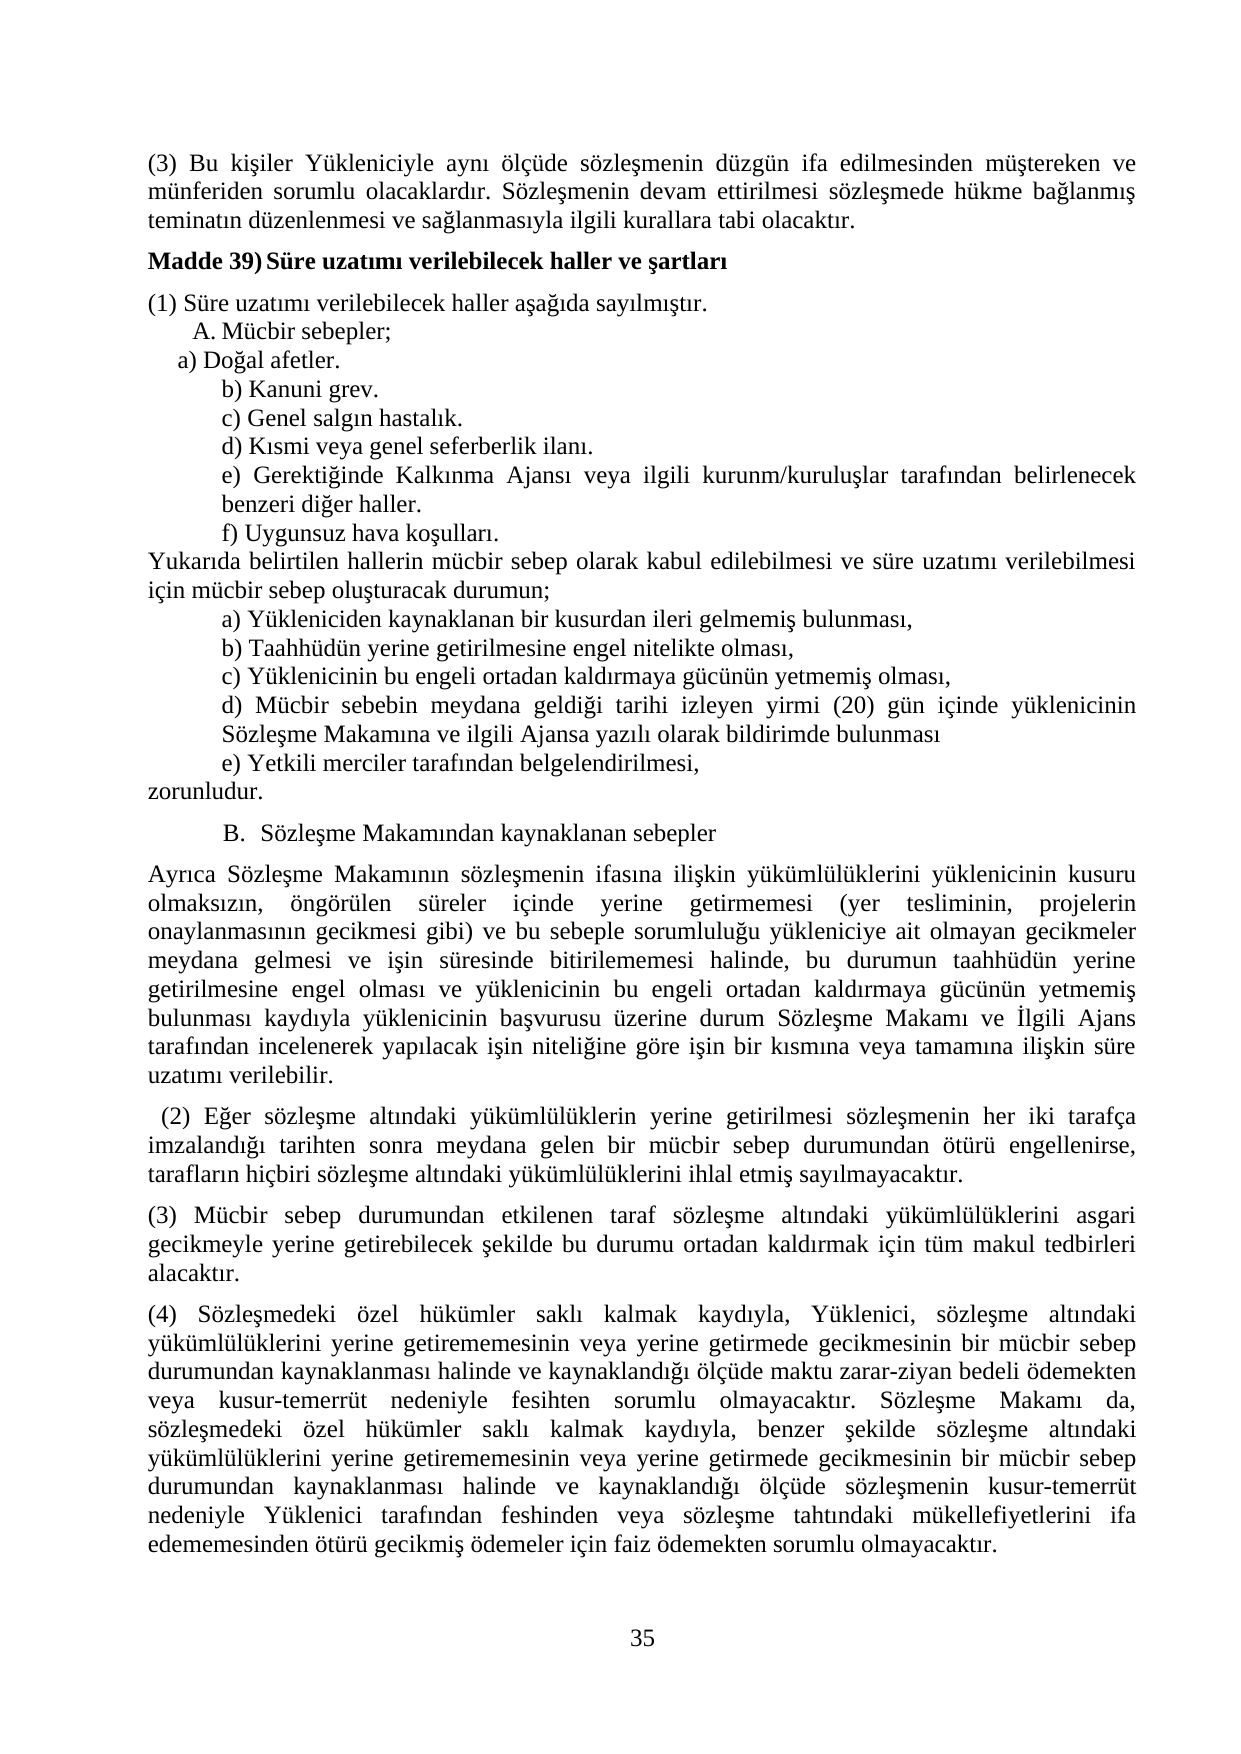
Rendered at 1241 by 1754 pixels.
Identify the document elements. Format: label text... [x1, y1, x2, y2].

text Ayrıca Sözleşme Makamının sözleşmenin ifasına ilişkin yükümlülüklerini yüklenicinin kusuru olmaksızın, öngörülen süreler içinde yerine getirmemesi (yer tesliminin, projelerin onaylanmasının gecikmesi gibi) ve bu sebeple sorumluluğu yükleniciye ait olmayan gecikmeler meydana gelmesi ve işin süresinde bitirilememesi halinde, bu durumun taahhüdün yerine getirilmesine engel olması ve yüklenicinin bu engeli ortadan kaldırmaya gücünün yetmemiş bulunması kaydıyla yüklenicinin başvurusu üzerine durum Sözleşme Makamı ve İlgili Ajans tarafından incelenerek yapılacak işin niteliğine göre işin bir kısmına veya tamamına ilişkin süre uzatımı verilebilir. [148, 859, 1137, 1089]
text (3) Mücbir sebep durumundan etkilenen taraf sözleşme altındaki yükümlülüklerini asgari gecikmeyle yerine getirebilecek şekilde bu durumu ortadan kaldırmak için tüm makul tedbirleri alacaktır. [148, 1200, 1137, 1286]
list Sözleşme Makamından kaynaklanan sebepler [223, 818, 1137, 846]
text f) Uygunsuz hava koşulları. [221, 518, 1137, 546]
text (4) Sözleşmedeki özel hükümler saklı kalmak kaydıyla, Yüklenici, sözleşme altındaki yükümlülüklerini yerine getirememesinin veya yerine getirmede gecikmesinin bir mücbir sebep durumundan kaynaklanması halinde ve kaynaklandığı ölçüde maktu zarar-ziyan bedeli ödemekten veya kusur-temerrüt nedeniyle fesihten sorumlu olmayacaktır. Sözleşme Makamı da, sözleşmedeki özel hükümler saklı kalmak kaydıyla, benzer şekilde sözleşme altındaki yükümlülüklerini yerine getirememesinin veya yerine getirmede gecikmesinin bir mücbir sebep durumundan kaynaklanması halinde ve kaynaklandığı ölçüde sözleşmenin kusur-temerrüt nedeniyle Yüklenici tarafından feshinden veya sözleşme tahtındaki mükellefiyetlerini ifa edememesinden ötürü gecikmiş ödemeler için faiz ödemekten sorumlu olmayacaktır. [148, 1299, 1137, 1558]
text Yukarıda belirtilen hallerin mücbir sebep olarak kabul edilebilmesi ve süre uzatımı verilebilmesi için mücbir sebep oluşturacak durumun; [148, 546, 1137, 604]
text (1) Süre uzatımı verilebilecek haller aşağıda sayılmıştır. [148, 288, 1137, 316]
text zorunludur. [148, 776, 1137, 805]
list Mücbir sebepler; [192, 316, 1137, 345]
text a) Yükleniciden kaynaklanan bir kusurdan ileri gelmemiş bulunması, [148, 604, 1137, 633]
text c) Genel salgın hastalık. [221, 403, 1137, 431]
text (3) Bu kişiler Yükleniciyle aynı ölçüde sözleşmenin düzgün ifa edilmesinden müştereken ve münferiden sorumlu olacaklardır. Sözleşmenin devam ettirilmesi sözleşmede hükme bağlanmış teminatın düzenlenmesi ve sağlanmasıyla ilgili kurallara tabi olacaktır. [148, 148, 1137, 234]
text b) Taahhüdün yerine getirilmesine engel nitelikte olması, [148, 633, 1137, 661]
list Süre uzatımı verilebilecek haller ve şartları [148, 246, 1137, 275]
text c) Yüklenicinin bu engeli ortadan kaldırmaya gücünün yetmemiş olması, [148, 661, 1137, 690]
text b) Kanuni grev. [185, 374, 1137, 403]
text d) Kısmi veya genel seferberlik ilanı. [221, 431, 1137, 460]
text e) Yetkili merciler tarafından belgelendirilmesi, [148, 748, 1137, 776]
text (2) Eğer sözleşme altındaki yükümlülüklerin yerine getirilmesi sözleşmenin her iki tarafça imzalandığı tarihten sonra meydana gelen bir mücbir sebep durumundan ötürü engellenirse, tarafların hiçbiri sözleşme altındaki yükümlülüklerini ihlal etmiş sayılmayacaktır. [148, 1101, 1137, 1188]
text e) Gerektiğinde Kalkınma Ajansı veya ilgili kurunm/kuruluşlar tarafından belirlenecek benzeri diğer haller. [221, 460, 1137, 518]
text d) Mücbir sebebin meydana geldiği tarihi izleyen yirmi (20) gün içinde yüklenicinin Sözleşme Makamına ve ilgili Ajansa yazılı olarak bildirimde bulunması [221, 690, 1137, 748]
text a) Doğal afetler. [177, 345, 1137, 374]
